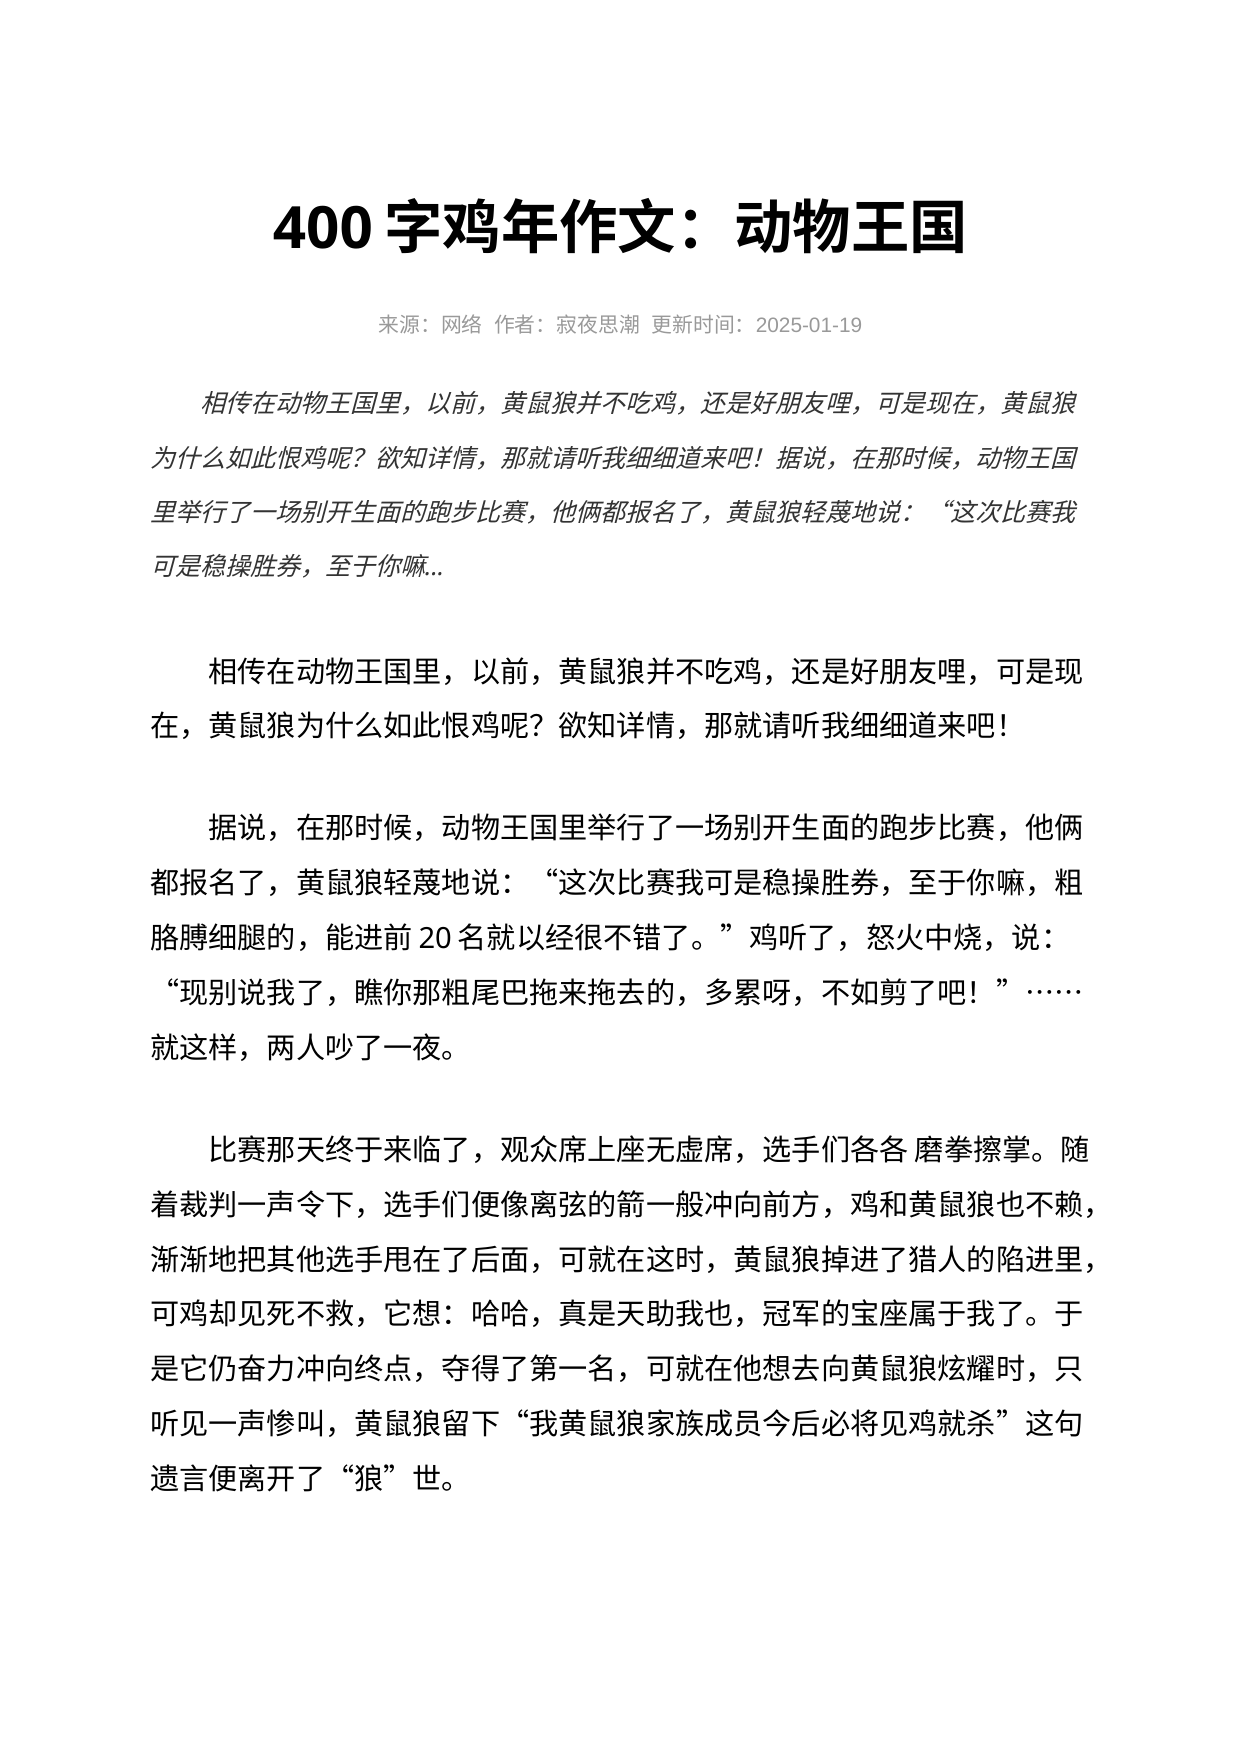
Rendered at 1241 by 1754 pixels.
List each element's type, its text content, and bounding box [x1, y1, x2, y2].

text 比赛那天终于来临了，观众席上座无虚席，选手们各各 磨拳擦掌。随着裁判一声令下，选手们便像离弦的箭一般冲向前方，鸡和黄鼠狼也不赖，渐渐地把其他选手甩在了后面，可就在这时，黄鼠狼掉进了猎人的陷进里，可鸡却见死不救，它想：哈哈，真是天助我也，冠军的宝座属于我了。于是它仍奋力冲向终点，夺得了第一名，可就在他想去向黄鼠狼炫耀时，只听见一声惨叫，黄鼠狼留下“我黄鼠狼家族成员今后必将见鸡就杀”这句遗言便离开了“狼”世。 [150, 1126, 1090, 1498]
text 据说，在那时候，动物王国里举行了一场别开生面的跑步比赛，他俩都报名了，黄鼠狼轻蔑地说：“这次比赛我可是稳操胜券，至于你嘛，粗胳膊细腿的，能进前20名就以经很不错了。”鸡听了，怒火中烧，说：“现别说我了，瞧你那粗尾巴拖来拖去的，多累呀，不如剪了吧！”……就这样，两人吵了一夜。 [150, 805, 1090, 1067]
text 相传在动物王国里，以前，黄鼠狼并不吃鸡，还是好朋友哩，可是现在，黄鼠狼为什么如此恨鸡呢？欲知详情，那就请听我细细道来吧！ [150, 648, 1090, 745]
text 相传在动物王国里，以前，黄鼠狼并不吃鸡，还是好朋友哩，可是现在，黄鼠狼为什么如此恨鸡呢？欲知详情，那就请听我细细道来吧！据说，在那时候，动物王国里举行了一场别开生面的跑步比赛，他俩都报名了，黄鼠狼轻蔑地说：“这次比赛我可是稳操胜券，至于你嘛... [150, 384, 1090, 583]
text 来源：网络 作者：寂夜思潮 更新时间：2025-01-19 [150, 313, 1090, 337]
subtitle 400字鸡年作文：动物王国 [150, 181, 1090, 266]
